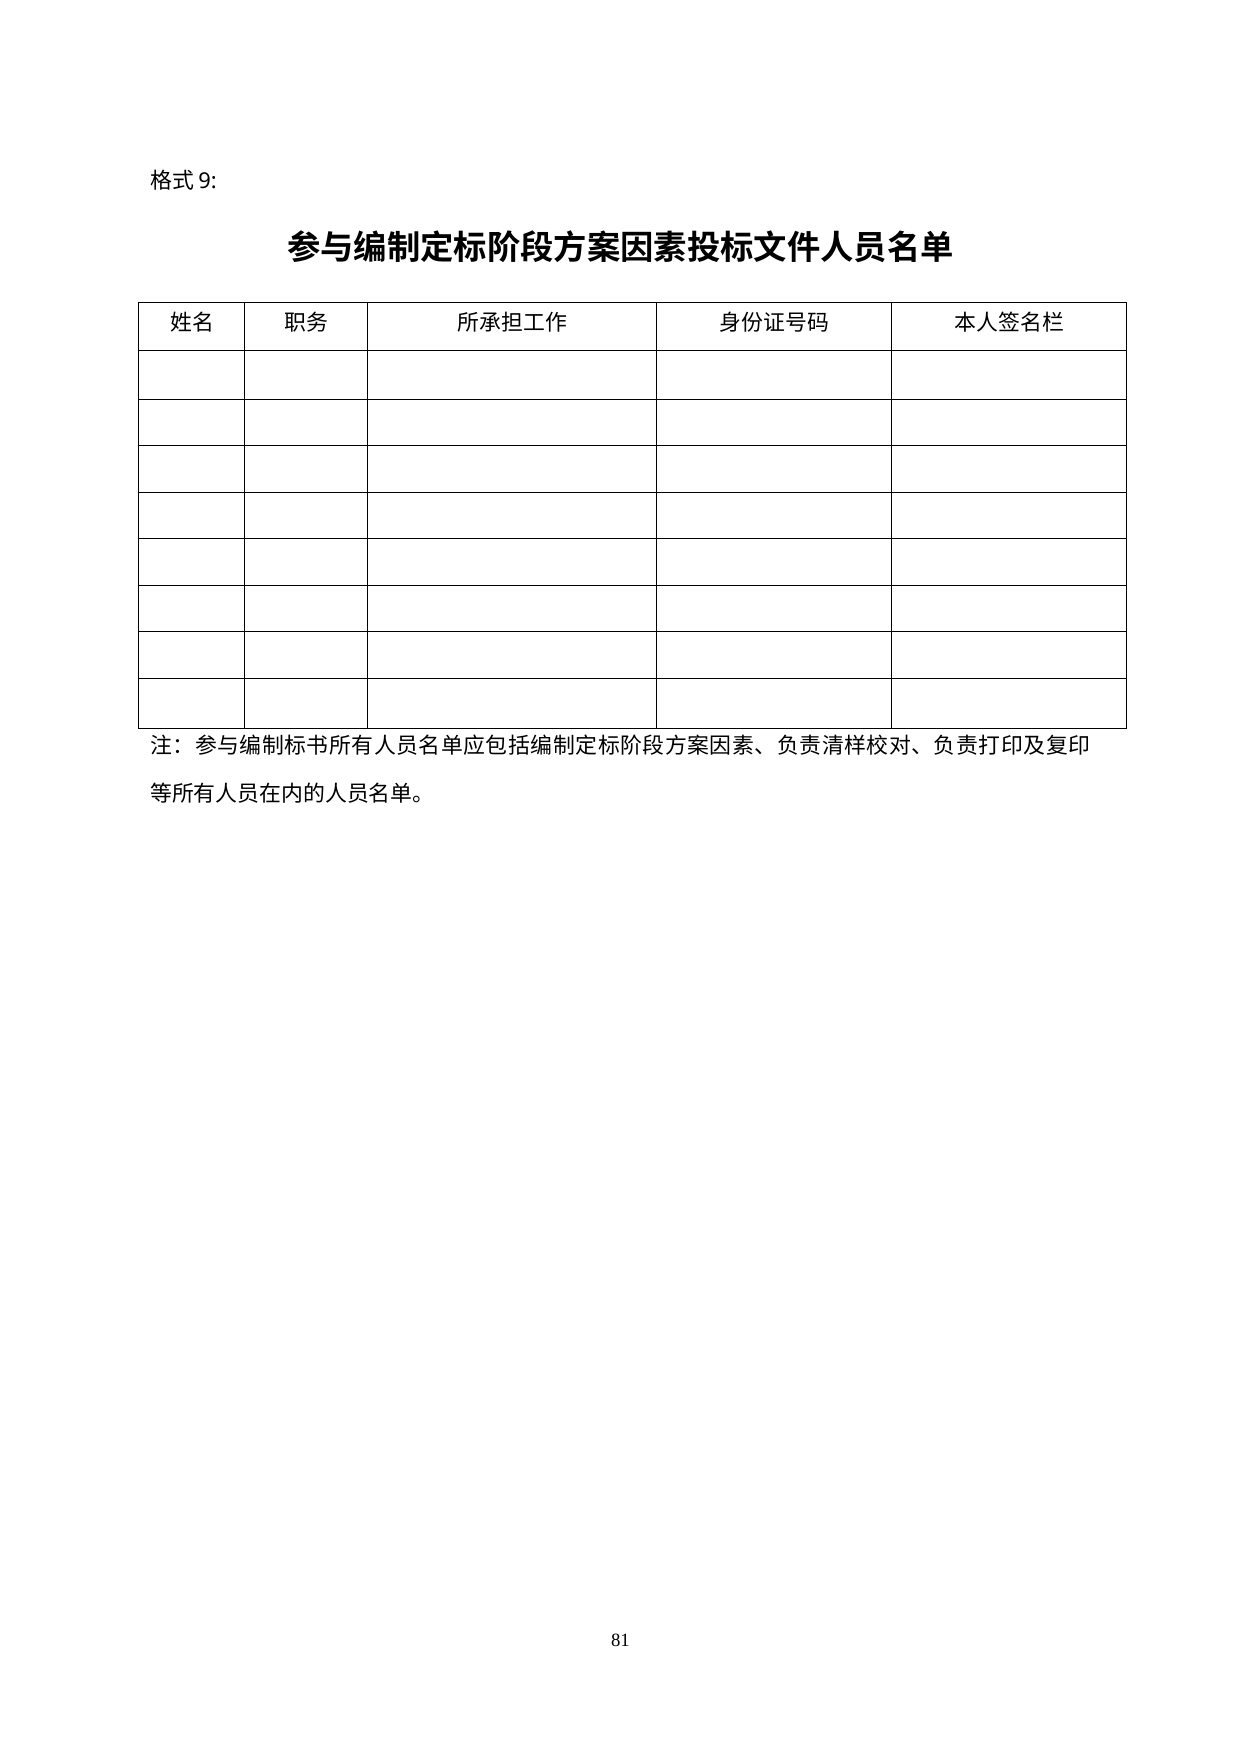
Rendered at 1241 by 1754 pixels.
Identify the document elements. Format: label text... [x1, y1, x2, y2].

table_cell [368, 632, 656, 678]
table_cell [368, 586, 656, 631]
table_cell [892, 632, 1126, 678]
table_cell [657, 446, 891, 492]
table_header 所承担工作 [368, 303, 656, 350]
table_cell [368, 679, 656, 727]
table_cell [368, 539, 656, 585]
table_cell [657, 351, 891, 399]
table_cell [245, 351, 367, 399]
table_cell [368, 493, 656, 538]
table_cell [139, 539, 244, 585]
table_cell [368, 351, 656, 399]
table_cell [139, 632, 244, 678]
table_cell [892, 586, 1126, 631]
table_header 职务 [245, 303, 367, 350]
text 格式9: [150, 162, 1140, 196]
table_cell [368, 400, 656, 445]
table_cell [657, 400, 891, 445]
table_cell [368, 446, 656, 492]
table_cell [892, 351, 1126, 399]
table_cell [245, 679, 367, 727]
table_cell [657, 679, 891, 727]
table_cell [892, 539, 1126, 585]
text 参与编制定标阶段方案因素投标文件人员名单 [150, 212, 1090, 278]
table_cell [245, 446, 367, 492]
table_header 本人签名栏 [892, 303, 1126, 350]
text 注：参与编制标书所有人员名单应包括编制定标阶段方案因素、负责清样校对、负责打印及复印等所有人员在内的人员名单。 [150, 729, 1090, 808]
table_cell [245, 632, 367, 678]
table_cell [139, 446, 244, 492]
table_cell [892, 446, 1126, 492]
table_cell [245, 586, 367, 631]
table_cell [892, 679, 1126, 727]
table_header 姓名 [139, 303, 244, 350]
table_cell [139, 400, 244, 445]
table_cell [139, 351, 244, 399]
table_cell [139, 586, 244, 631]
table_cell [245, 400, 367, 445]
table_cell [657, 586, 891, 631]
table_header 身份证号码 [657, 303, 891, 350]
table_cell [892, 400, 1126, 445]
table_cell [245, 539, 367, 585]
table_cell [139, 493, 244, 538]
table_cell [892, 493, 1126, 538]
table_cell [657, 493, 891, 538]
table_cell [245, 493, 367, 538]
table_cell [139, 679, 244, 727]
table_cell [657, 632, 891, 678]
table_cell [657, 539, 891, 585]
